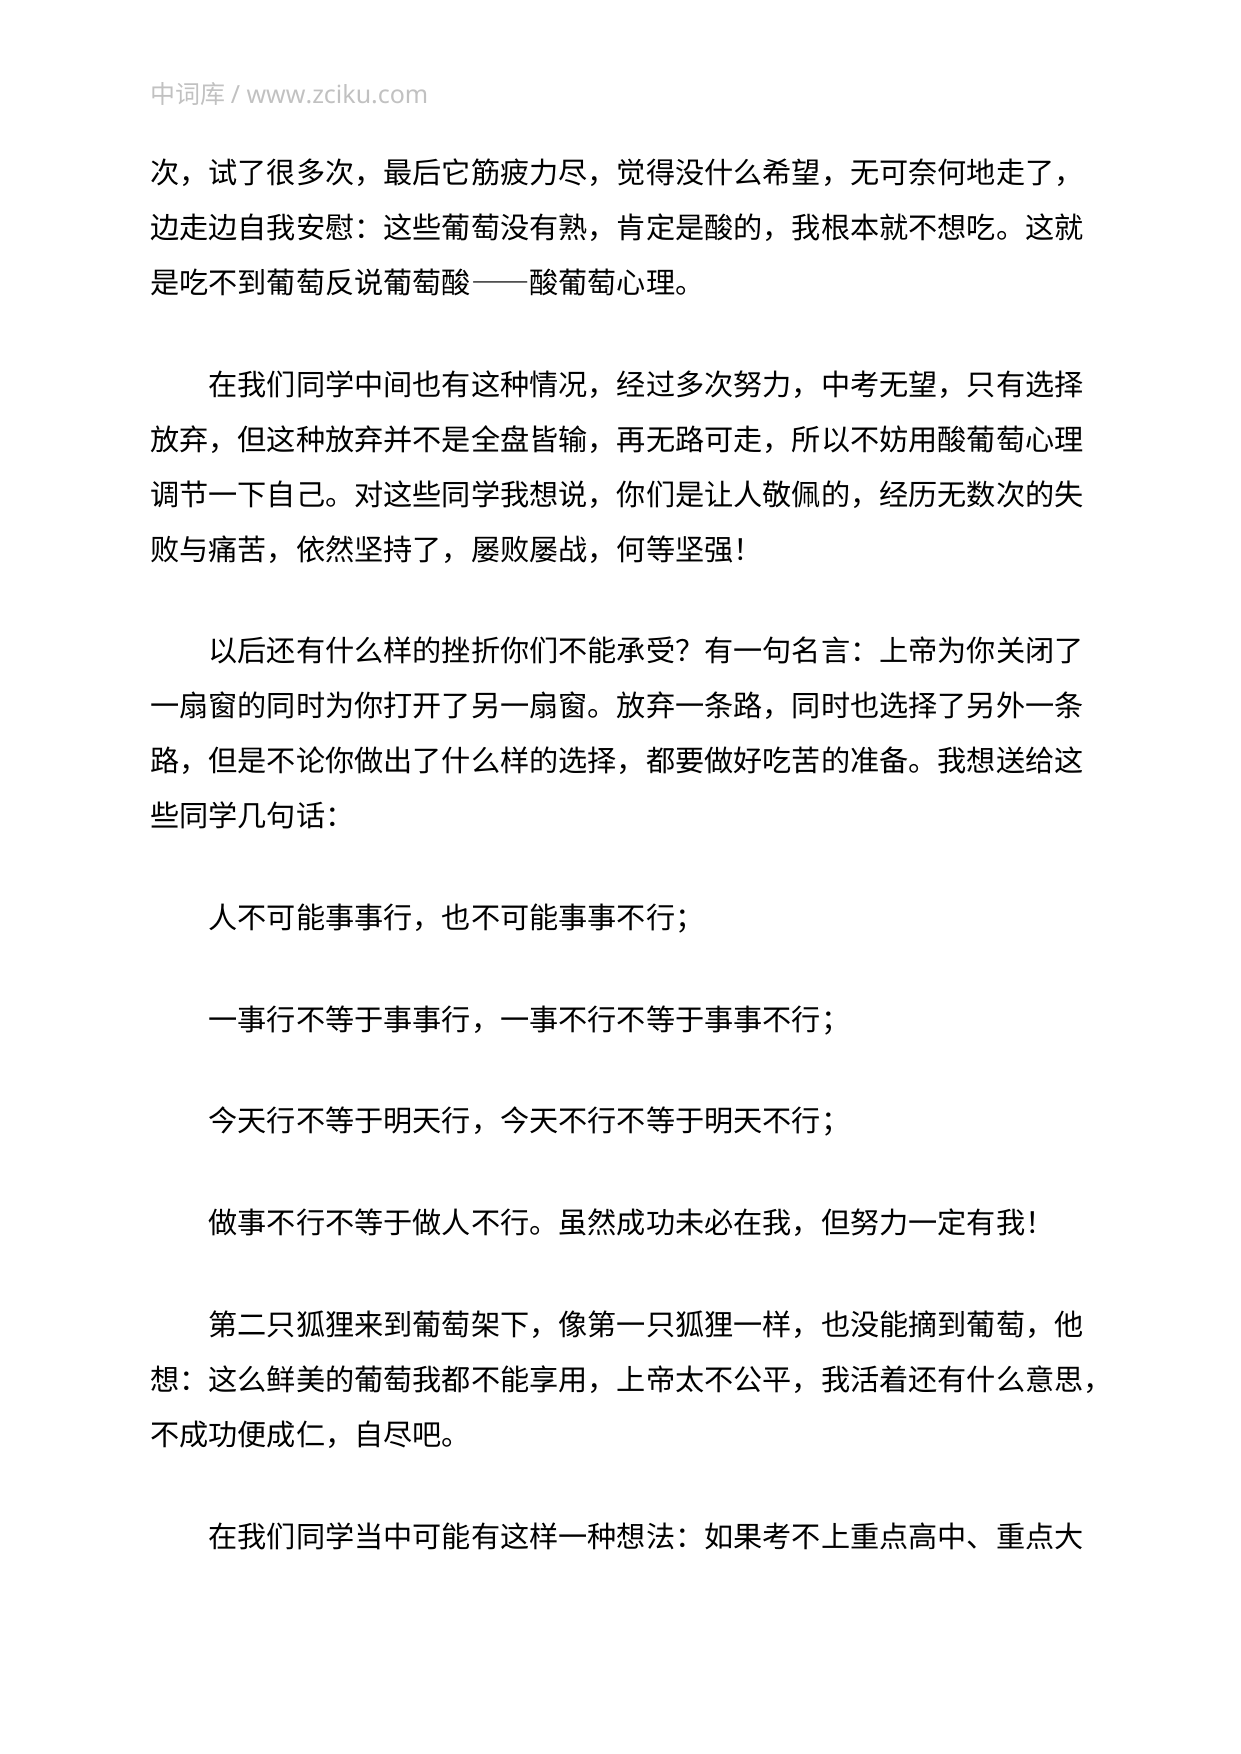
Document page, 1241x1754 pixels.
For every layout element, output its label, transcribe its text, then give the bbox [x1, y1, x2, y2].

text 以后还有什么样的挫折你们不能承受？有一句名言：上帝为你关闭了一扇窗的同时为你打开了另一扇窗。放弃一条路，同时也选择了另外一条路，但是不论你做出了什么样的选择，都要做好吃苦的准备。我想送给这些同学几句话： [150, 628, 1090, 835]
text 在我们同学中间也有这种情况，经过多次努力，中考无望，只有选择放弃，但这种放弃并不是全盘皆输，再无路可走，所以不妨用酸葡萄心理调节一下自己。对这些同学我想说，你们是让人敬佩的，经历无数次的失败与痛苦，依然坚持了，屡败屡战，何等坚强！ [150, 362, 1090, 568]
text 做事不行不等于做人不行。虽然成功未必在我，但努力一定有我！ [150, 1200, 1090, 1242]
text 第二只狐狸来到葡萄架下，像第一只狐狸一样，也没能摘到葡萄，他想：这么鲜美的葡萄我都不能享用，上帝太不公平，我活着还有什么意思，不成功便成仁，自尽吧。 [150, 1302, 1090, 1454]
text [150, 150, 1090, 302]
text 今天行不等于明天行，今天不行不等于明天不行； [150, 1098, 1090, 1140]
text 一事行不等于事事行，一事不行不等于事事不行； [150, 996, 1090, 1038]
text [150, 1513, 1090, 1555]
text 人不可能事事行，也不可能事事不行； [150, 894, 1090, 937]
